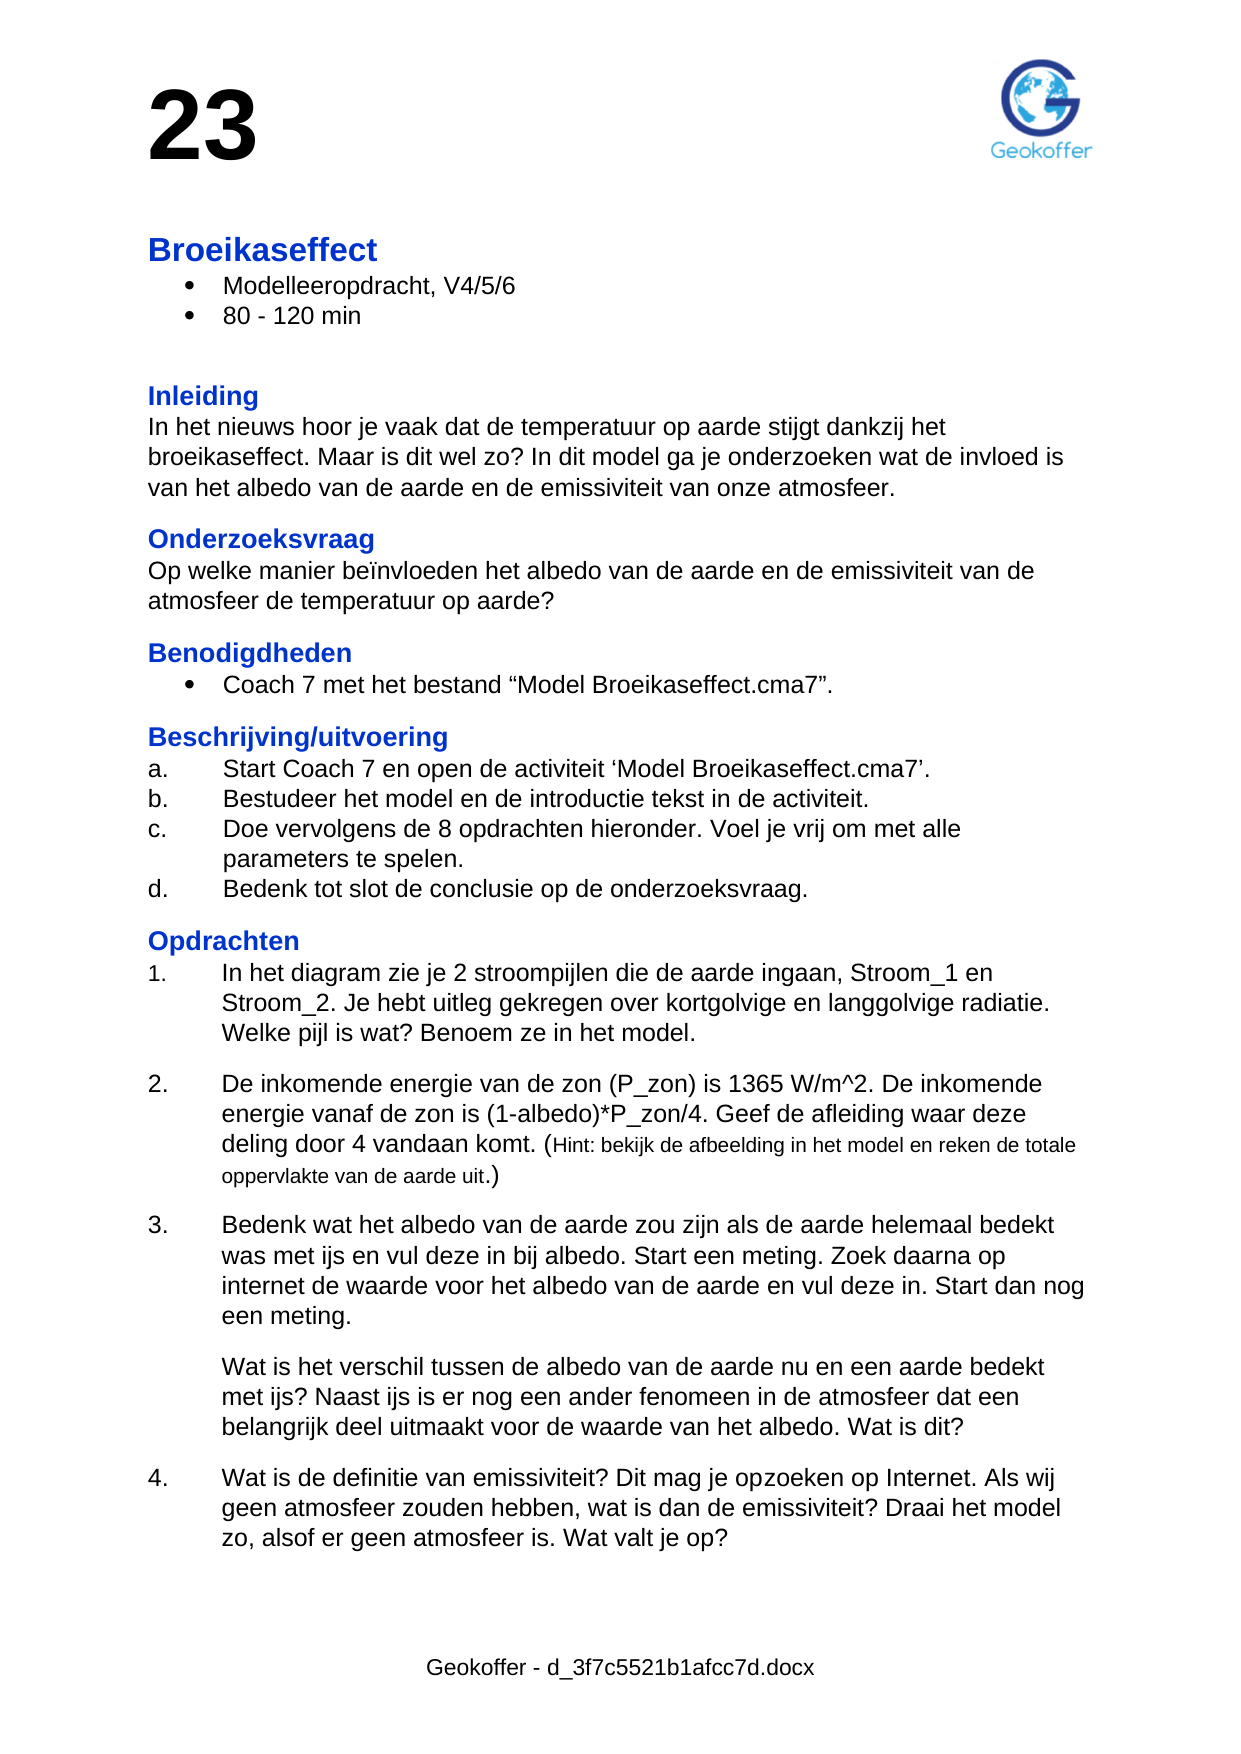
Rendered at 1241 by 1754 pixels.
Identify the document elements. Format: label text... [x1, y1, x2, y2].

text 4. Wat is de definitie van emissiviteit? Dit mag je opzoeken op Internet. Als wij geen atmosfeer zouden hebben, wat is dan de emissiviteit? Draai het model zo, alsof er geen atmosfeer is. Wat valt je op? [148, 1463, 1093, 1552]
list Doe vervolgens de 8 opdrachten hieronder. Voel je vrij om met alle parameters te spelen. [148, 814, 1093, 873]
subtitle Beschrijving/uitvoering [148, 721, 1093, 752]
text Op welke manier beïnvloeden het albedo van de aarde en de emissiviteit van de atmosfeer de temperatuur op aarde? [148, 556, 1093, 615]
text Wat is het verschil tussen de albedo van de aarde nu en een aarde bedekt met ijs? Naast ijs is er nog een ander fenomeen in de atmosfeer dat een belangrijk deel uitmaakt voor de waarde van het albedo. Wat is dit? [221, 1352, 1093, 1441]
picture [991, 59, 1093, 159]
list Bedenk tot slot de conclusie op de onderzoeksvraag. [148, 874, 1093, 903]
text 2. De inkomende energie van de zon (P_zon) is 1365 W/m^2. De inkomende energie vanaf de zon is (1-albedo)*P_zon/4. Geef de afleiding waar deze deling door 4 vandaan komt. (Hint: bekijk de afbeelding in het model en reken de totale oppervlakte van de aarde uit.) [148, 1069, 1093, 1188]
list Coach 7 met het bestand “Model Broeikaseffect.cma7”. [185, 670, 1093, 699]
subtitle Inleiding [148, 379, 1093, 411]
list Bestudeer het model en de introductie tekst in de activiteit. [148, 784, 1093, 813]
text 1. In het diagram zie je 2 stroompijlen die de aarde ingaan, Stroom_1 en Stroom_2. Je hebt uitleg gekregen over kortgolvige en langgolvige radiatie. Welke pijl is wat? Benoem ze in het model. [148, 958, 1093, 1047]
subtitle Onderzoeksvraag [148, 523, 1093, 555]
list Modelleeropdracht, V4/5/6 [185, 271, 1093, 299]
list Start Coach 7 en open de activiteit ‘Model Broeikaseffect.cma7’. [148, 754, 1093, 783]
text 3. Bedenk wat het albedo van de aarde zou zijn als de aarde helemaal bedekt was met ijs en vul deze in bij albedo. Start een meting. Zoek daarna op internet de waarde voor het albedo van de aarde en vul deze in. Start dan nog een meting. [148, 1211, 1093, 1329]
subtitle Benodigdheden [148, 637, 1093, 668]
text In het nieuws hoor je vaak dat de temperatuur op aarde stijgt dankzij het broeikaseffect. Maar is dit wel zo? In dit model ga je onderzoeken wat de invloed is van het albedo van de aarde en de emissiviteit van onze atmosfeer. [148, 412, 1093, 501]
subtitle Broeikaseffect [148, 230, 1093, 269]
subtitle Opdrachten [148, 925, 1093, 957]
list 80 - 120 min [185, 301, 1093, 330]
